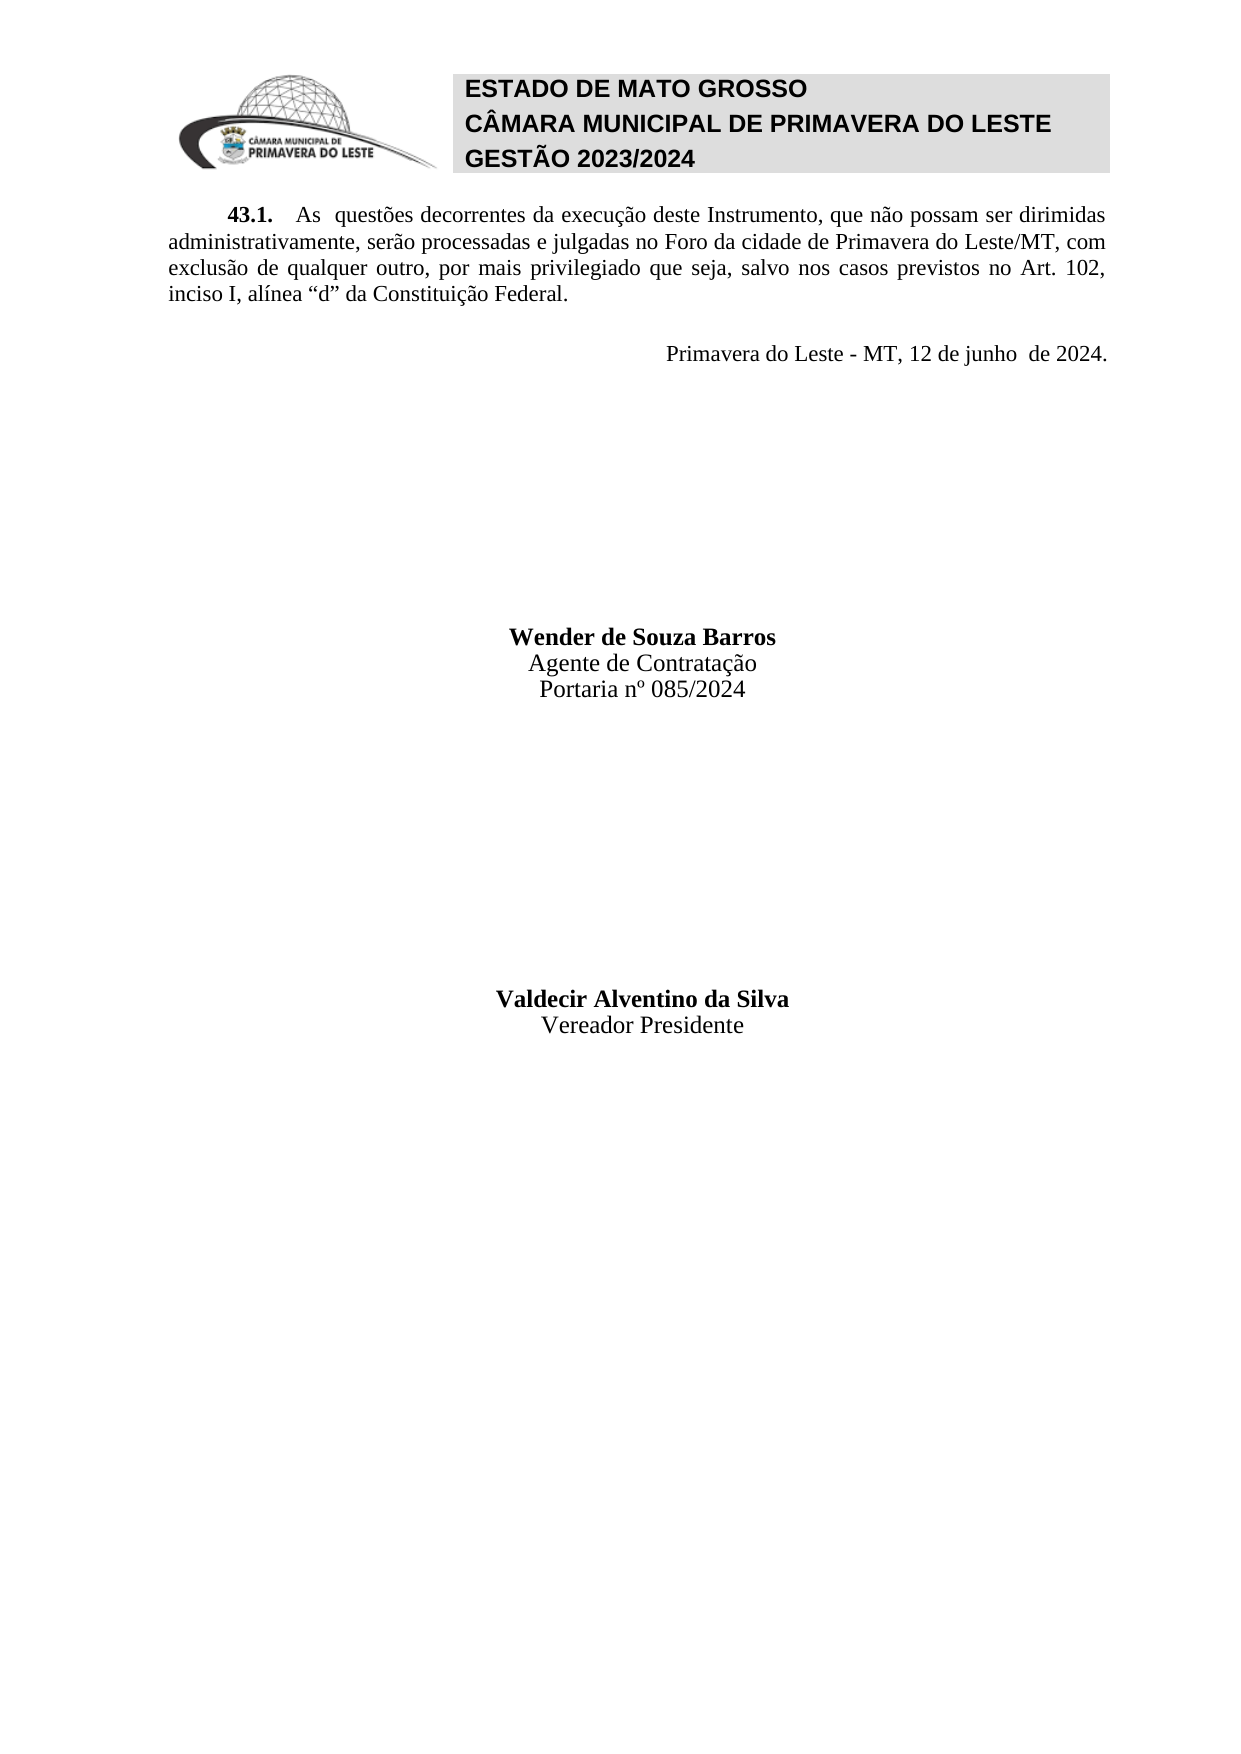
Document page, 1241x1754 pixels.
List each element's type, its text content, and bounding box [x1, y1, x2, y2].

list As questões decorrentes da execução deste Instrumento, que não possam ser dirimidas administrativamente, serão processadas e julgadas no Foro da cidade de Primavera do Leste/MT, com exclusão de qualquer outro, por mais privilegiado que seja, salvo nos casos previstos no Art. 102, inciso I, alínea “d” da Constituição Federal. [168, 201, 1107, 307]
text Agente de Contratação [177, 651, 1107, 677]
picture [177, 73, 442, 172]
text Portaria nº 085/2024 [177, 677, 1107, 702]
text Primavera do Leste - MT, 12 de junho de 2024. [177, 343, 1107, 367]
text Valdecir Alventino da Silva [177, 987, 1107, 1012]
text Wender de Souza Barros [177, 625, 1107, 651]
text Vereador Presidente [177, 1012, 1107, 1038]
